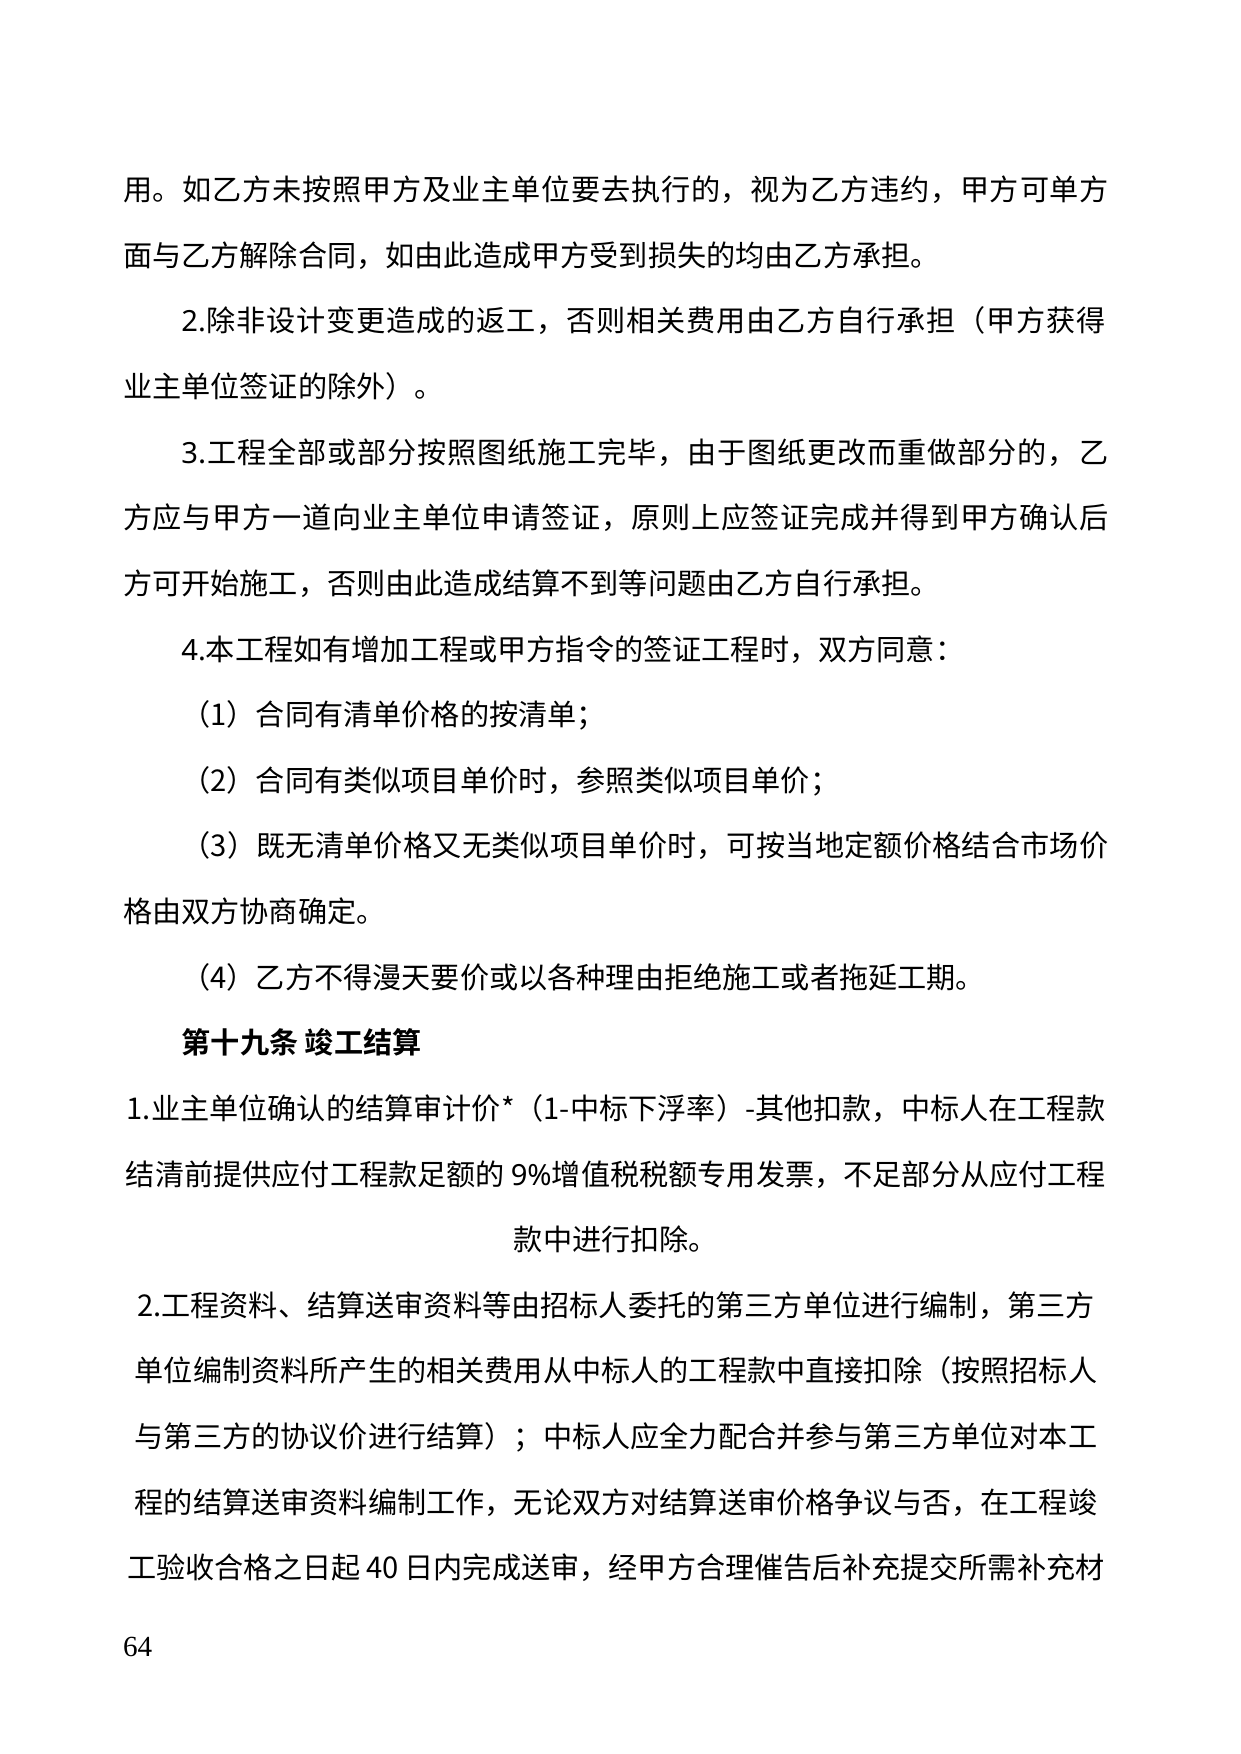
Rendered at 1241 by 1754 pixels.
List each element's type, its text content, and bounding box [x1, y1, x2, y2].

text 2.除非设计变更造成的返工，否则相关费用由乙方自行承担（甲方获得业主单位签证的除外）。 [123, 286, 1108, 418]
text 1.业主单位确认的结算审计价*（1-中标下浮率）-其他扣款，中标人在工程款结清前提供应付工程款足额的9%增值税税额专用发票，不足部分从应付工程款中进行扣除。 [123, 1074, 1108, 1271]
text 3.工程全部或部分按照图纸施工完毕，由于图纸更改而重做部分的，乙方应与甲方一道向业主单位申请签证，原则上应签证完成并得到甲方确认后方可开始施工，否则由此造成结算不到等问题由乙方自行承担。 [123, 418, 1108, 614]
text （1）合同有清单价格的按清单； [123, 680, 1108, 746]
text 第十九条 竣工结算 [123, 1008, 1108, 1074]
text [123, 155, 1108, 286]
text （4）乙方不得漫天要价或以各种理由拒绝施工或者拖延工期。 [123, 943, 1108, 1008]
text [123, 1271, 1108, 1599]
text 4.本工程如有增加工程或甲方指令的签证工程时，双方同意： [123, 614, 1108, 680]
text （2）合同有类似项目单价时，参照类似项目单价； [123, 746, 1108, 811]
text （3）既无清单价格又无类似项目单价时，可按当地定额价格结合市场价格由双方协商确定。 [123, 811, 1108, 943]
